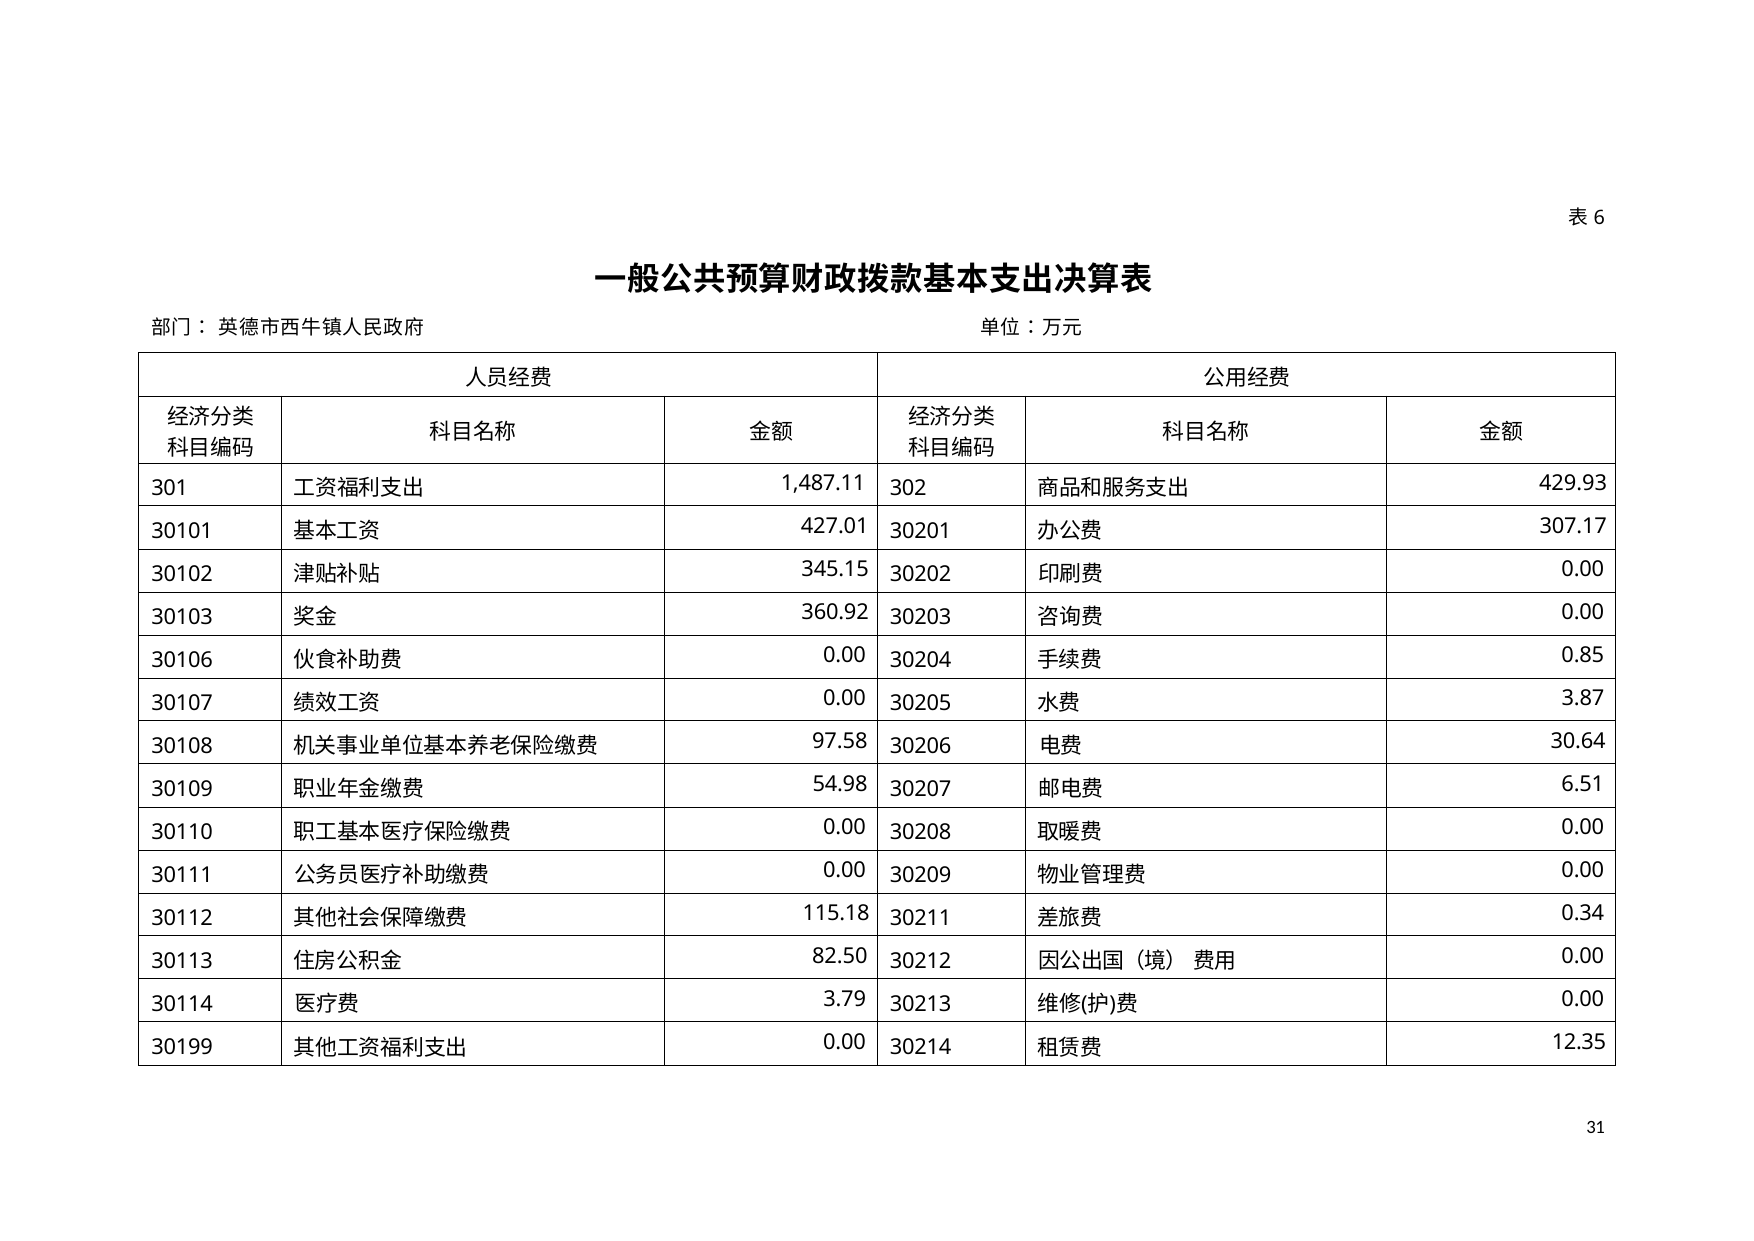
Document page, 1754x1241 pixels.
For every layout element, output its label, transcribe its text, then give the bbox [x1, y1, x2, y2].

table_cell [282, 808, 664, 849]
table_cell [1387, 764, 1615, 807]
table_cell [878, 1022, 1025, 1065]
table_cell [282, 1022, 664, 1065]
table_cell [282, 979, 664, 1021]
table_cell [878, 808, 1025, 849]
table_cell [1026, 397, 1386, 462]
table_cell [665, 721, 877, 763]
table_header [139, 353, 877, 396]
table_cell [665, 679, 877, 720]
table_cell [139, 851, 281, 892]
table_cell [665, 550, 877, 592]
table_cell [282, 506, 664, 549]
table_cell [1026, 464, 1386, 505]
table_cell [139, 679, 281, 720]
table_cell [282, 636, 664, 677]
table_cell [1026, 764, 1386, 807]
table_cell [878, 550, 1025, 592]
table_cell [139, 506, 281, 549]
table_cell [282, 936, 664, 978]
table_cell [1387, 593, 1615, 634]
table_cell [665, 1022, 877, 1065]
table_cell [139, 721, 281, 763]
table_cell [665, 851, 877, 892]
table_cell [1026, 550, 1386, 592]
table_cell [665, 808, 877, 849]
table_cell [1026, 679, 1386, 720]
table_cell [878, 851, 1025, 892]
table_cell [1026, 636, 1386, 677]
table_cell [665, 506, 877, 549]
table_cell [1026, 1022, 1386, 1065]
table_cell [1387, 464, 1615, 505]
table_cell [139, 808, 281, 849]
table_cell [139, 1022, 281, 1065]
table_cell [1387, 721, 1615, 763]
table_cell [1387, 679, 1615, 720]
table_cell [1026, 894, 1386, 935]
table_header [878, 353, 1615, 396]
text 一般公共预算财政拨款基本支出决算表 [594, 257, 1616, 298]
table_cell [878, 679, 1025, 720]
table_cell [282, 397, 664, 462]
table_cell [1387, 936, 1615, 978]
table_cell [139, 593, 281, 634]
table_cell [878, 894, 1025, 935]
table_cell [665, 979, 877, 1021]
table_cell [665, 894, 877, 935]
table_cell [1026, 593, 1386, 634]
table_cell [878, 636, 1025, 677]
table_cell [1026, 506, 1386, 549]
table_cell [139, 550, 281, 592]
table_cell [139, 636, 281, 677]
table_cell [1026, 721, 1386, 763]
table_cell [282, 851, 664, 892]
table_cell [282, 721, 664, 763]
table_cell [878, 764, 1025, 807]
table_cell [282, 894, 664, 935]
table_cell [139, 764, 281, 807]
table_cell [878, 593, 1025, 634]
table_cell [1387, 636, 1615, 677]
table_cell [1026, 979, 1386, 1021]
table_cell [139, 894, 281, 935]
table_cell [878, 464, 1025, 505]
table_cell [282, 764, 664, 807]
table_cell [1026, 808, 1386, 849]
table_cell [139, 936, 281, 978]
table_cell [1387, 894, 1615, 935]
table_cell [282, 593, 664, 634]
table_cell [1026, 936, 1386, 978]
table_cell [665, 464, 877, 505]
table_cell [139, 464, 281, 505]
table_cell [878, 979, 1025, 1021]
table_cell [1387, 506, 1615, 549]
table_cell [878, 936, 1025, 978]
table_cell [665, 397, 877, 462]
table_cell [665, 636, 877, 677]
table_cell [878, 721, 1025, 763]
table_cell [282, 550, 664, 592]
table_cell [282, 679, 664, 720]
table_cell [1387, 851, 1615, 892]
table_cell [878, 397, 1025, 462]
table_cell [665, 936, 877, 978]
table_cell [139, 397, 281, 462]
text 部门： 英德市西牛镇人民政府 单位：万元 [151, 314, 1616, 339]
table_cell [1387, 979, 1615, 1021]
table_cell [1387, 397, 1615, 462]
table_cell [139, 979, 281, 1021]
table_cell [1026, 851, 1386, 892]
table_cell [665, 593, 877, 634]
text 表 6 [1568, 204, 1616, 229]
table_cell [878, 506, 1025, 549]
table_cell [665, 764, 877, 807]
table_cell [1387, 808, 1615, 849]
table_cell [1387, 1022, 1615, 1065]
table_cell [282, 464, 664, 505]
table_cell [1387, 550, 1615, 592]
